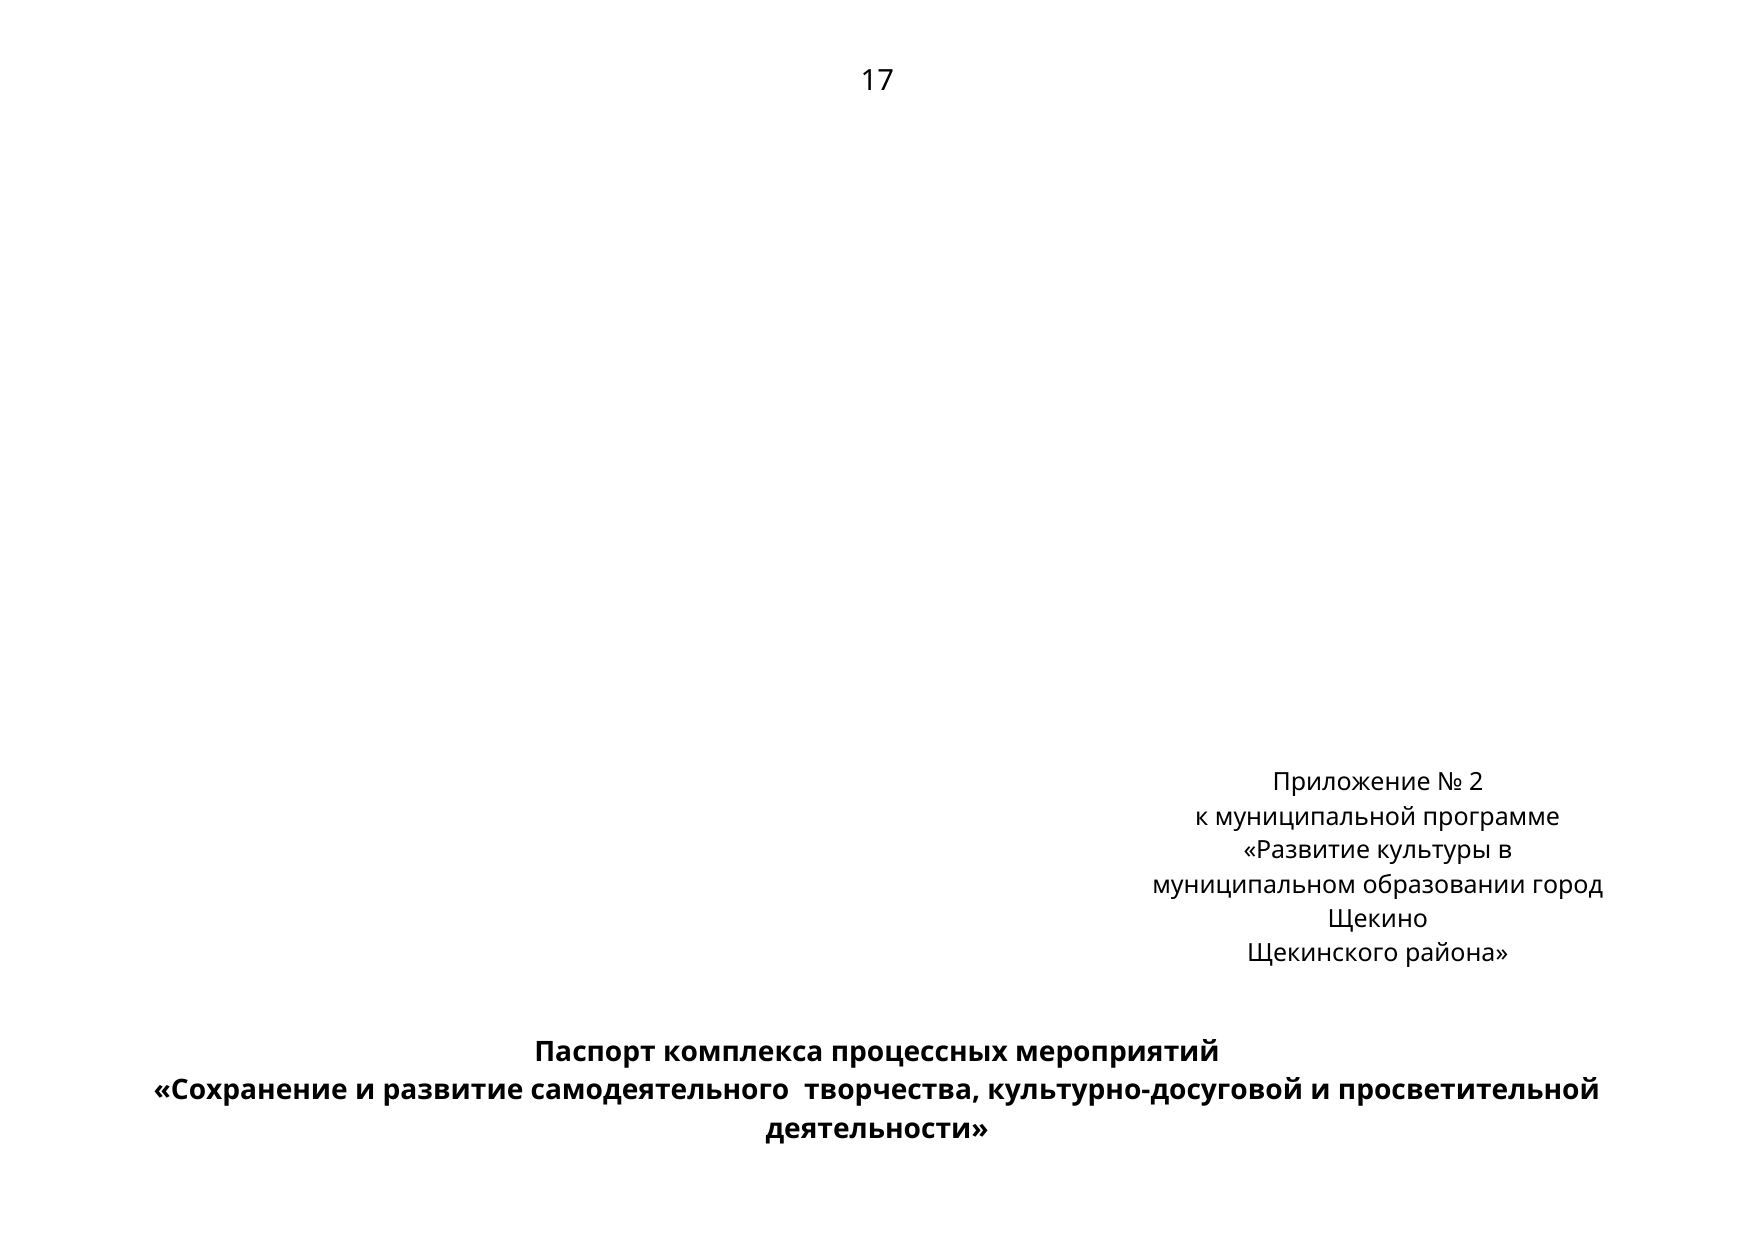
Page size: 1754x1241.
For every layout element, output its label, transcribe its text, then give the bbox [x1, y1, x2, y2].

text Паспорт комплекса процессных мероприятий [118, 1031, 1636, 1069]
table_header Приложение № 2 к муниципальной программе «Развитие культуры в муниципальном образовании город Щекино Щекинского района» [1137, 764, 1618, 968]
text «Сохранение и развитие самодеятельного творчества, культурно-досуговой и просветительной деятельности» [118, 1069, 1636, 1146]
